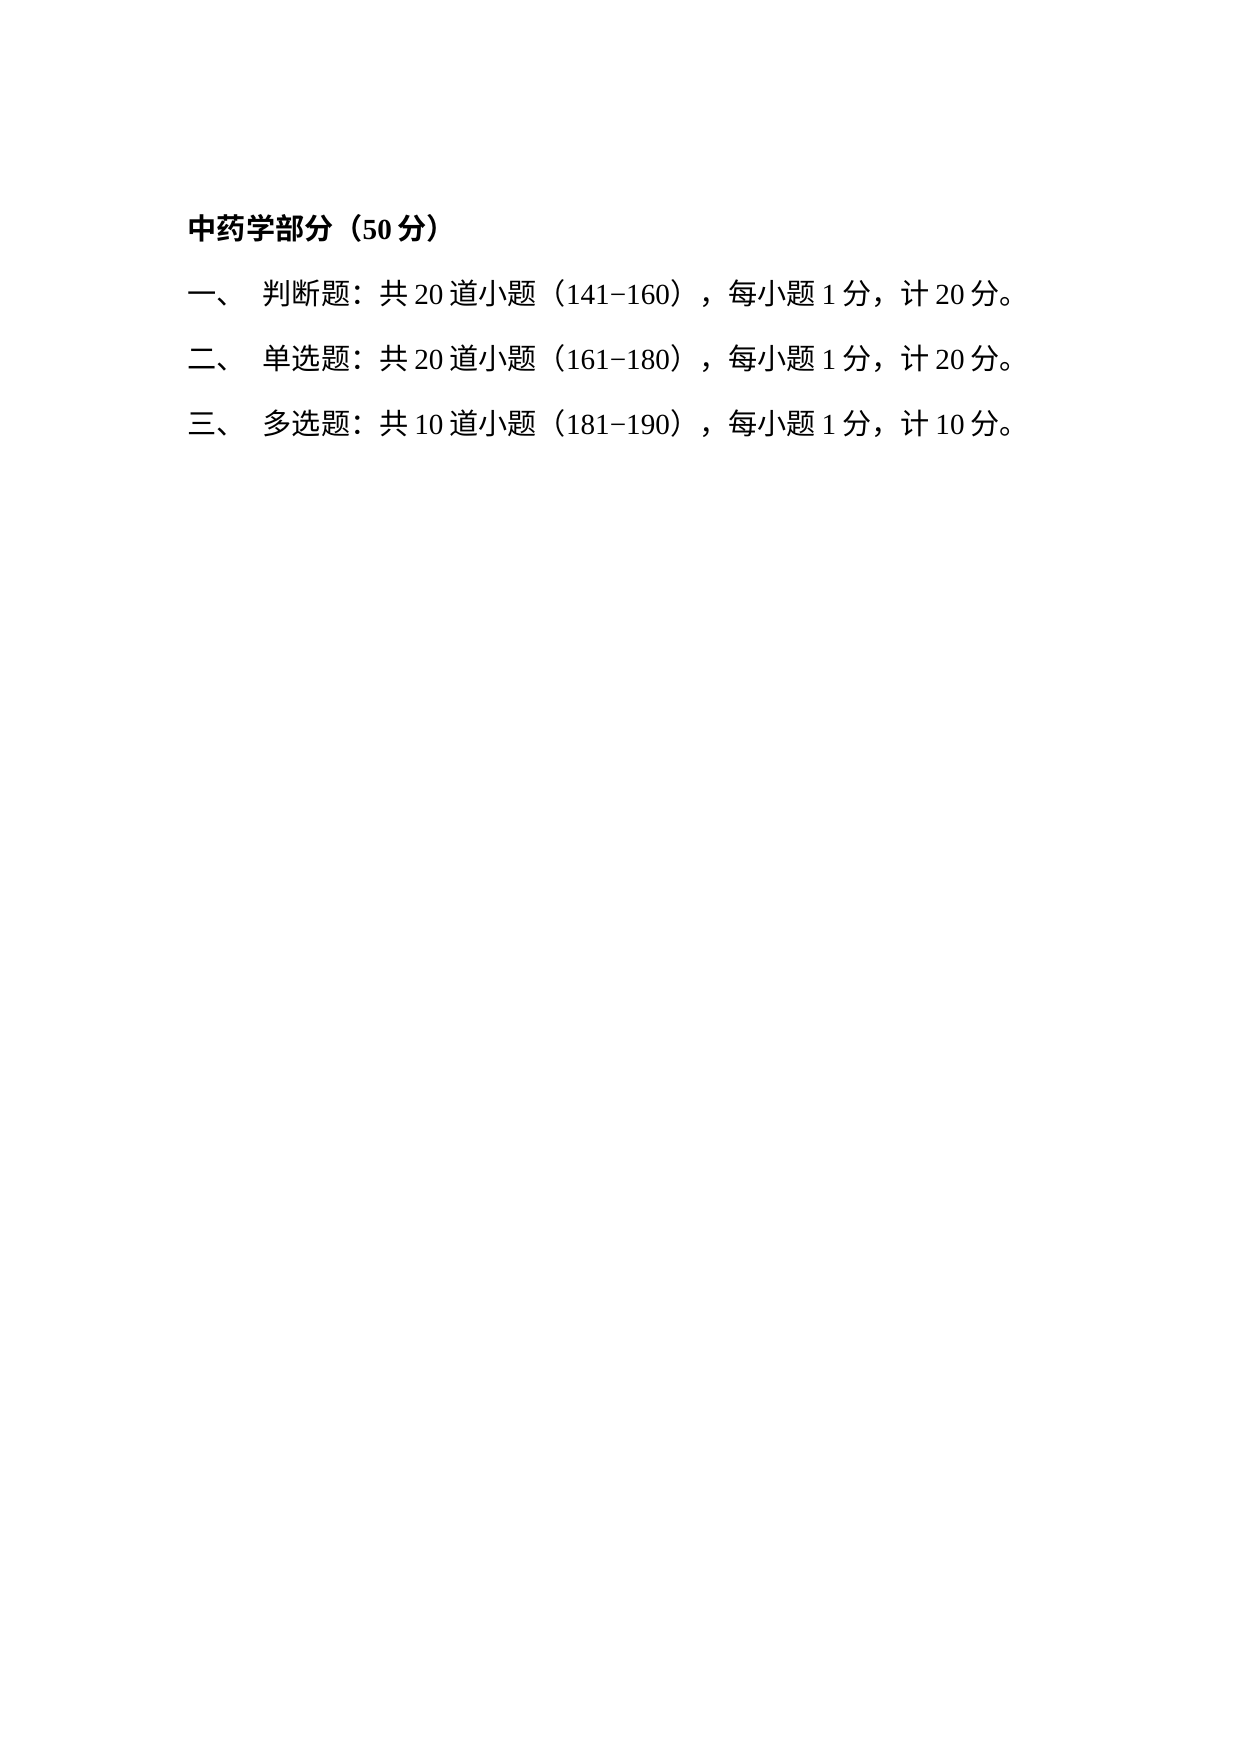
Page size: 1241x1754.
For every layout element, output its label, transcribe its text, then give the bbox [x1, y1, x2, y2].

list 判断题：共20道小题（141−160），每小题1分，计20分。 [187, 259, 1053, 324]
list 单选题：共20道小题（161−180），每小题1分，计20分。 [187, 324, 1053, 389]
text 中药学部分（50分） [187, 194, 1053, 259]
list 多选题：共10道小题（181−190），每小题1分，计10分。 [187, 389, 1053, 454]
